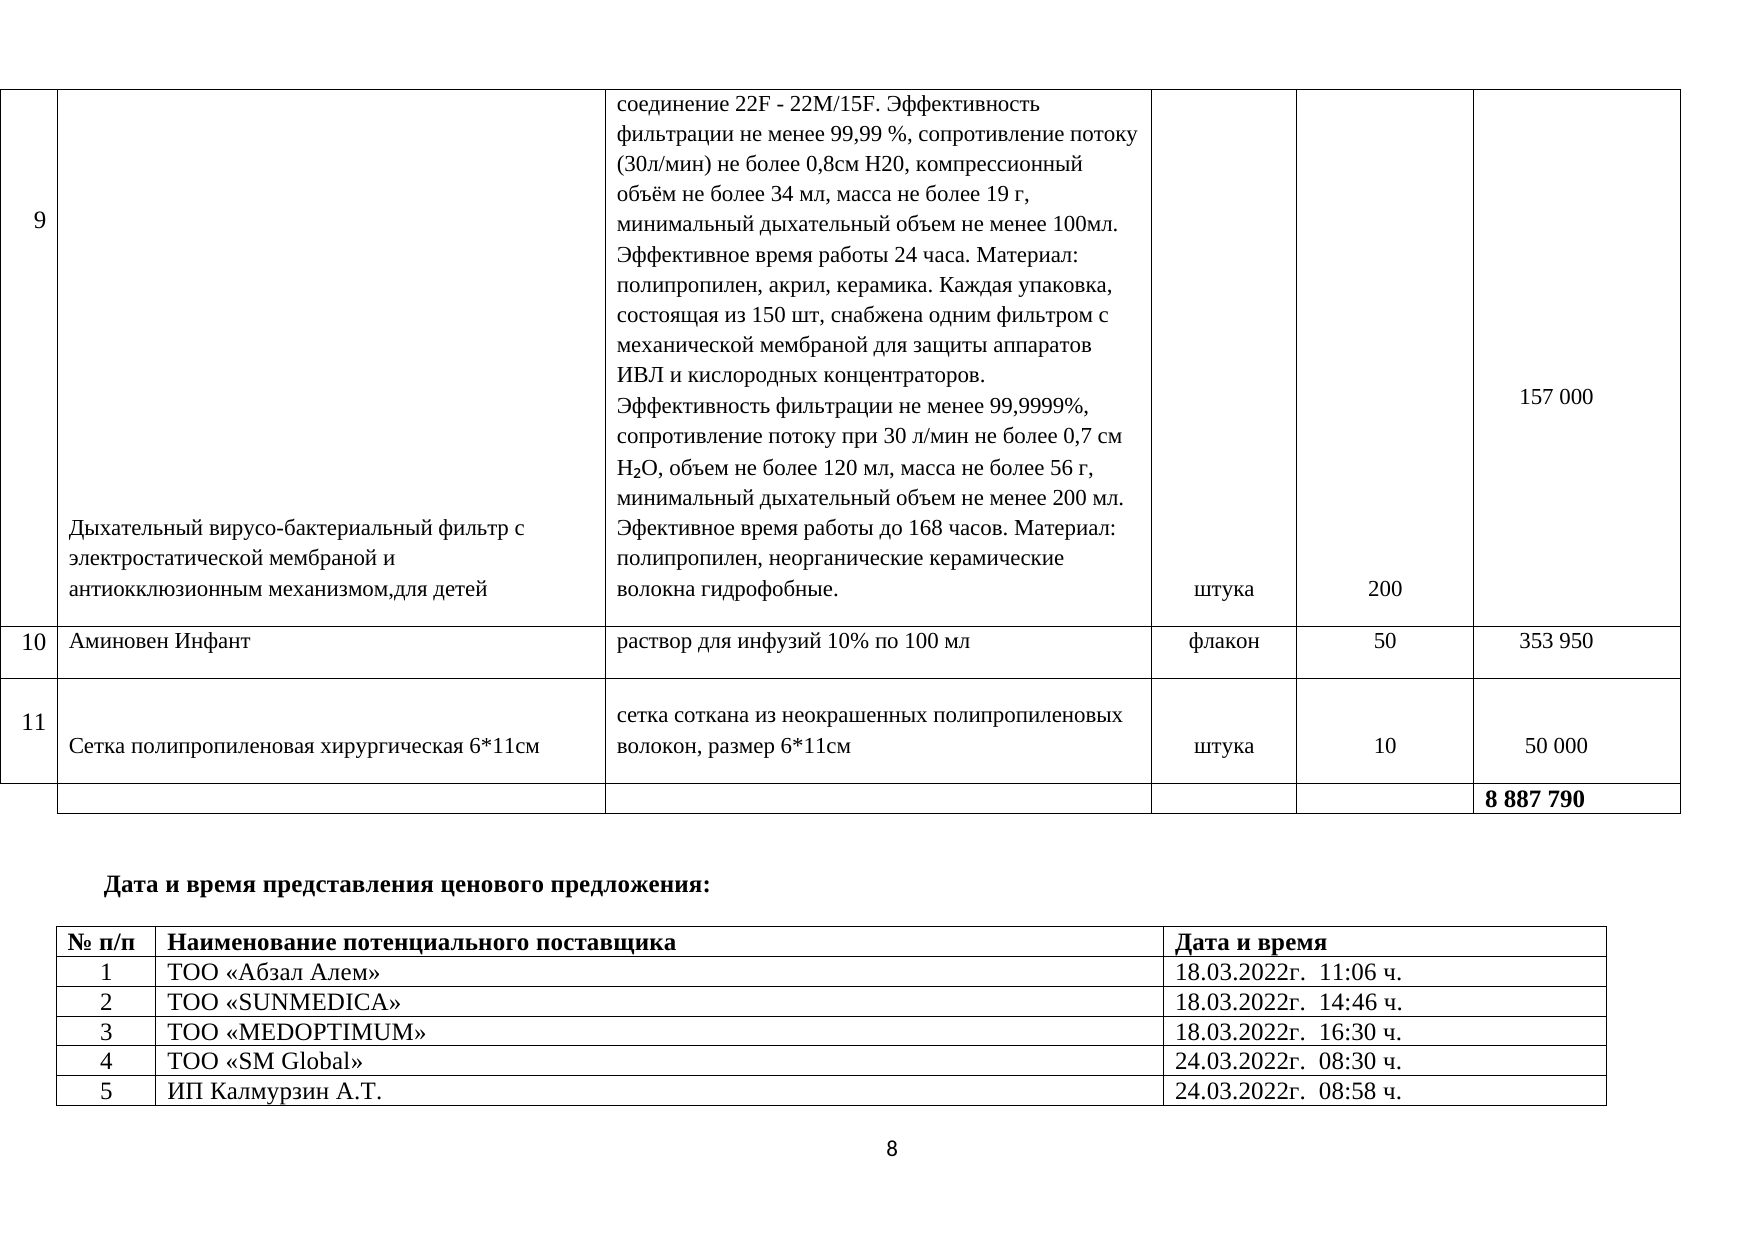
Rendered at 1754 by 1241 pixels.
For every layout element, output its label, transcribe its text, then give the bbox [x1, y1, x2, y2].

table_cell штука [1152, 679, 1296, 783]
table_cell 18.03.2022г. 14:46 ч. [1164, 987, 1606, 1016]
table_cell [0, 784, 57, 813]
table_cell 5 [57, 1076, 155, 1105]
table_cell 50 000 [1474, 679, 1680, 783]
table_header Дата и время [1164, 927, 1606, 956]
table_cell сетка соткана из неокрашенных полипропиленовых волокон, размер 6*11см [606, 679, 1151, 783]
table_cell 11 [1, 679, 57, 783]
table_cell TOO «MEDOPTIMUM» [156, 1017, 1163, 1045]
table_cell раствор для инфузий 10% по 100 мл [606, 627, 1151, 678]
table_cell 9 [1, 90, 57, 626]
table_cell 4 [57, 1046, 155, 1075]
table_cell 2 [57, 987, 155, 1016]
table_cell 10 [1, 627, 57, 678]
table_cell ТОО «SUNMEDICA» [156, 987, 1163, 1016]
table_cell 3 [57, 1017, 155, 1045]
table_cell ТОО «SM Global» [156, 1046, 1163, 1075]
table_header № п/п [57, 927, 155, 956]
table_header Наименование потенциального поставщика [156, 927, 1163, 956]
text Дата и время представления ценового предложения: [74, 869, 1709, 897]
table_cell ТОО «Абзал Алем» [156, 957, 1163, 986]
table_cell [1152, 784, 1296, 813]
table_cell [58, 784, 605, 813]
table_cell 18.03.2022г. 16:30 ч. [1164, 1017, 1606, 1045]
table_cell 50 [1297, 627, 1473, 678]
table_cell 157 000 [1474, 90, 1680, 626]
table_cell 353 950 [1474, 627, 1680, 678]
table_cell 200 [1297, 90, 1473, 626]
table_cell штука [1152, 90, 1296, 626]
table_cell Аминовен Инфант [58, 627, 605, 678]
table_cell 8 887 790 [1474, 784, 1680, 813]
table_cell 18.03.2022г. 11:06 ч. [1164, 957, 1606, 986]
table_cell Сетка полипропиленовая хирургическая 6*11см [58, 679, 605, 783]
table_cell 10 [1297, 679, 1473, 783]
table_cell [1297, 784, 1473, 813]
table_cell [58, 90, 605, 626]
table_cell 24.03.2022г. 08:30 ч. [1164, 1046, 1606, 1075]
table_cell 1 [57, 957, 155, 986]
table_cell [606, 90, 1151, 626]
table_cell ИП Калмурзин А.Т. [156, 1076, 1163, 1105]
table_cell 24.03.2022г. 08:58 ч. [1164, 1076, 1606, 1105]
table_cell флакон [1152, 627, 1296, 678]
table_cell [606, 784, 1151, 813]
